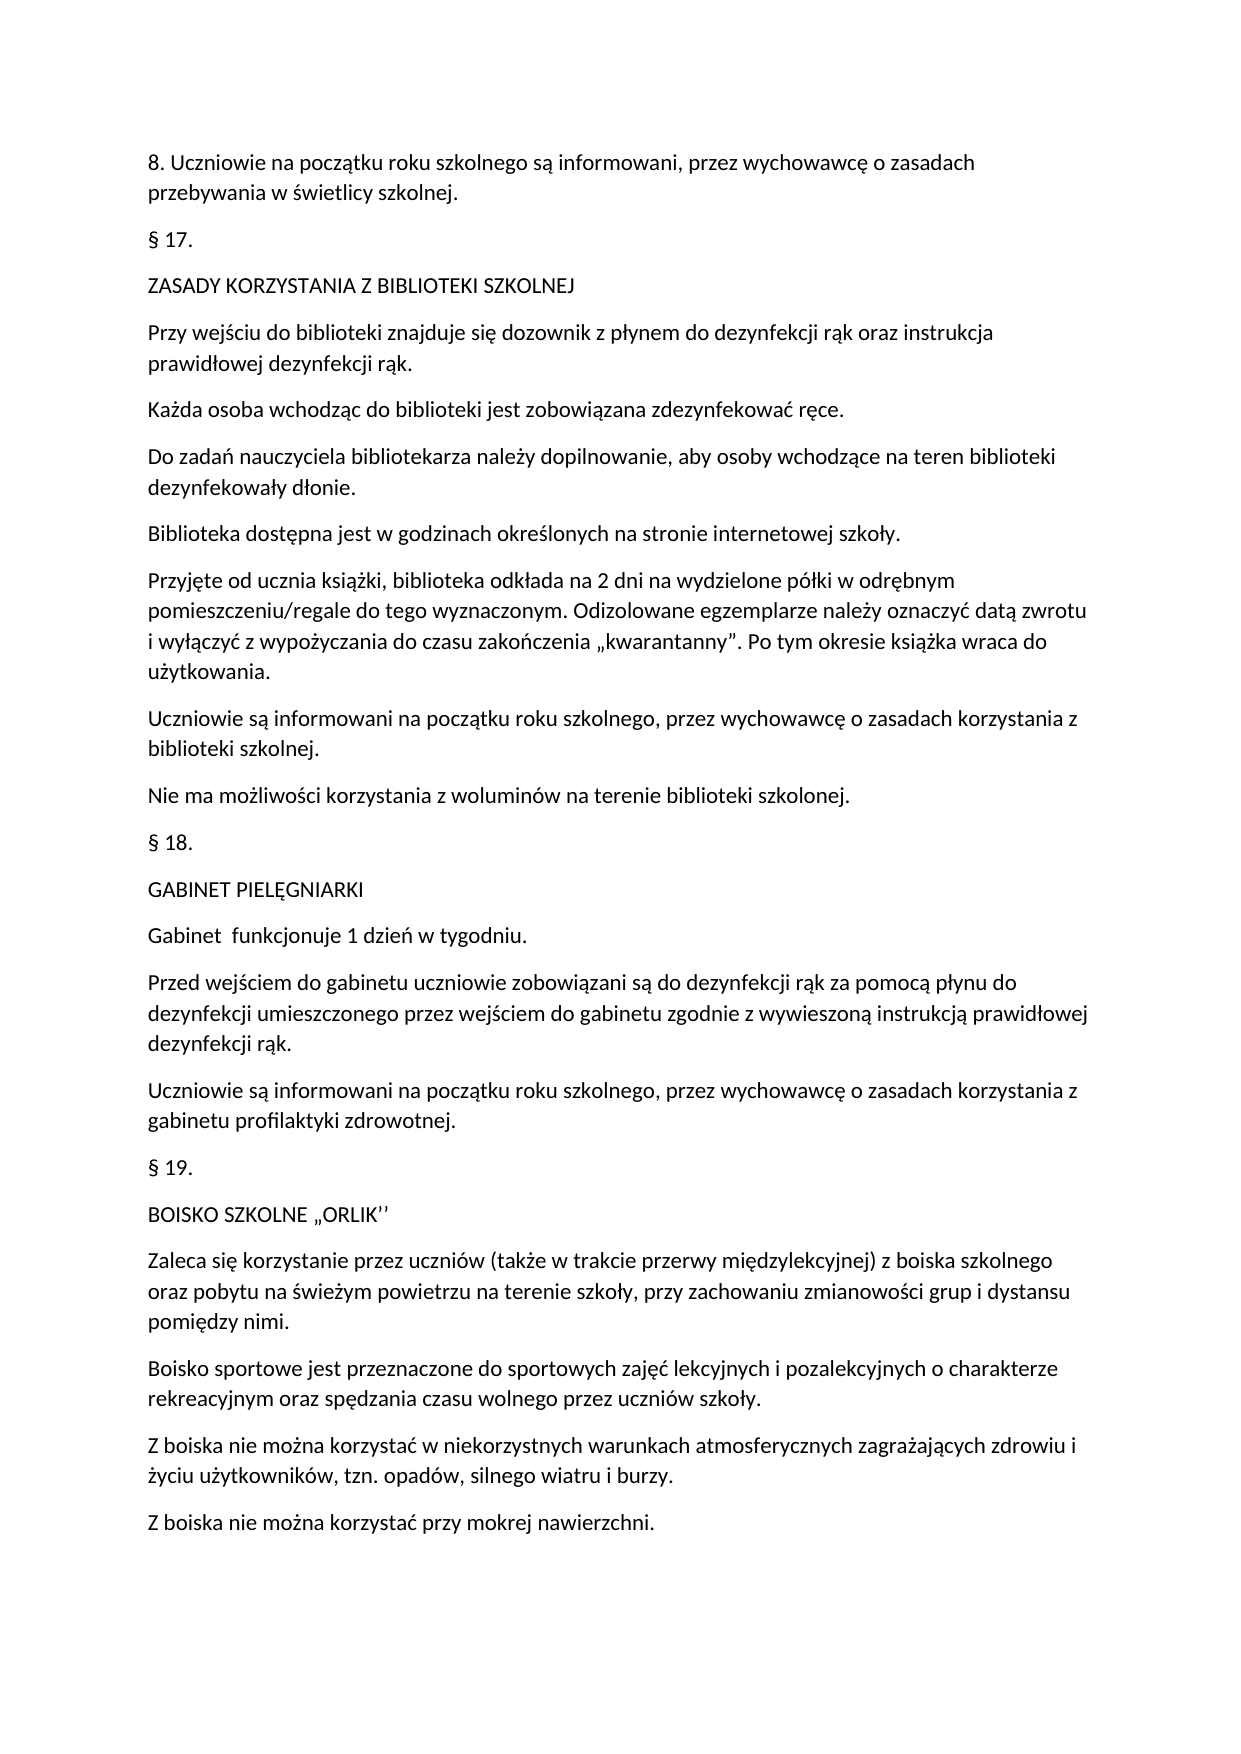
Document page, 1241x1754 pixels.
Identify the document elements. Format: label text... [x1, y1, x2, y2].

text Z boiska nie można korzystać przy mokrej nawierzchni. [148, 1508, 1093, 1536]
text Nie ma możliwości korzystania z woluminów na terenie biblioteki szkolonej. [148, 781, 1093, 809]
text Uczniowie są informowani na początku roku szkolnego, przez wychowawcę o zasadach korzystania z biblioteki szkolnej. [148, 704, 1093, 762]
text § 17. [148, 225, 1093, 253]
text Przed wejściem do gabinetu uczniowie zobowiązani są do dezynfekcji rąk za pomocą płynu do dezynfekcji umieszczonego przez wejściem do gabinetu zgodnie z wywieszoną instrukcją prawidłowej dezynfekcji rąk. [148, 968, 1093, 1057]
text Zaleca się korzystanie przez uczniów (także w trakcie przerwy międzylekcyjnej) z boiska szkolnego oraz pobytu na świeżym powietrzu na terenie szkoły, przy zachowaniu zmianowości grup i dystansu pomiędzy nimi. [148, 1247, 1093, 1335]
text Każda osoba wchodząc do biblioteki jest zobowiązana zdezynfekować ręce. [148, 396, 1093, 423]
text GABINET PIELĘGNIARKI [148, 875, 1093, 903]
text Biblioteka dostępna jest w godzinach określonych na stronie internetowej szkoły. [148, 519, 1093, 547]
text Boisko sportowe jest przeznaczone do sportowych zajęć lekcyjnych i pozalekcyjnych o charakterze rekreacyjnym oraz spędzania czasu wolnego przez uczniów szkoły. [148, 1354, 1093, 1412]
text § 18. [148, 828, 1093, 856]
text ZASADY KORZYSTANIA Z BIBLIOTEKI SZKOLNEJ [148, 272, 1093, 299]
text 8. Uczniowie na początku roku szkolnego są informowani, przez wychowawcę o zasadach przebywania w świetlicy szkolnej. [148, 148, 1093, 206]
text Uczniowie są informowani na początku roku szkolnego, przez wychowawcę o zasadach korzystania z gabinetu profilaktyki zdrowotnej. [148, 1076, 1093, 1134]
text BOISKO SZKOLNE „ORLIK’’ [148, 1200, 1093, 1228]
text Przyjęte od ucznia książki, biblioteka odkłada na 2 dni na wydzielone półki w odrębnym pomieszczeniu/regale do tego wyznaczonym. Odizolowane egzemplarze należy oznaczyć datą zwrotu i wyłączyć z wypożyczania do czasu zakończenia „kwarantanny”. Po tym okresie książka wraca do użytkowania. [148, 566, 1093, 685]
text Do zadań nauczyciela bibliotekarza należy dopilnowanie, aby osoby wchodzące na teren biblioteki dezynfekowały dłonie. [148, 442, 1093, 501]
text Z boiska nie można korzystać w niekorzystnych warunkach atmosferycznych zagrażających zdrowiu i życiu użytkowników, tzn. opadów, silnego wiatru i burzy. [148, 1431, 1093, 1489]
text Przy wejściu do biblioteki znajduje się dozownik z płynem do dezynfekcji rąk oraz instrukcja prawidłowej dezynfekcji rąk. [148, 318, 1093, 377]
text § 19. [148, 1153, 1093, 1181]
text Gabinet funkcjonuje 1 dzień w tygodniu. [148, 922, 1093, 949]
